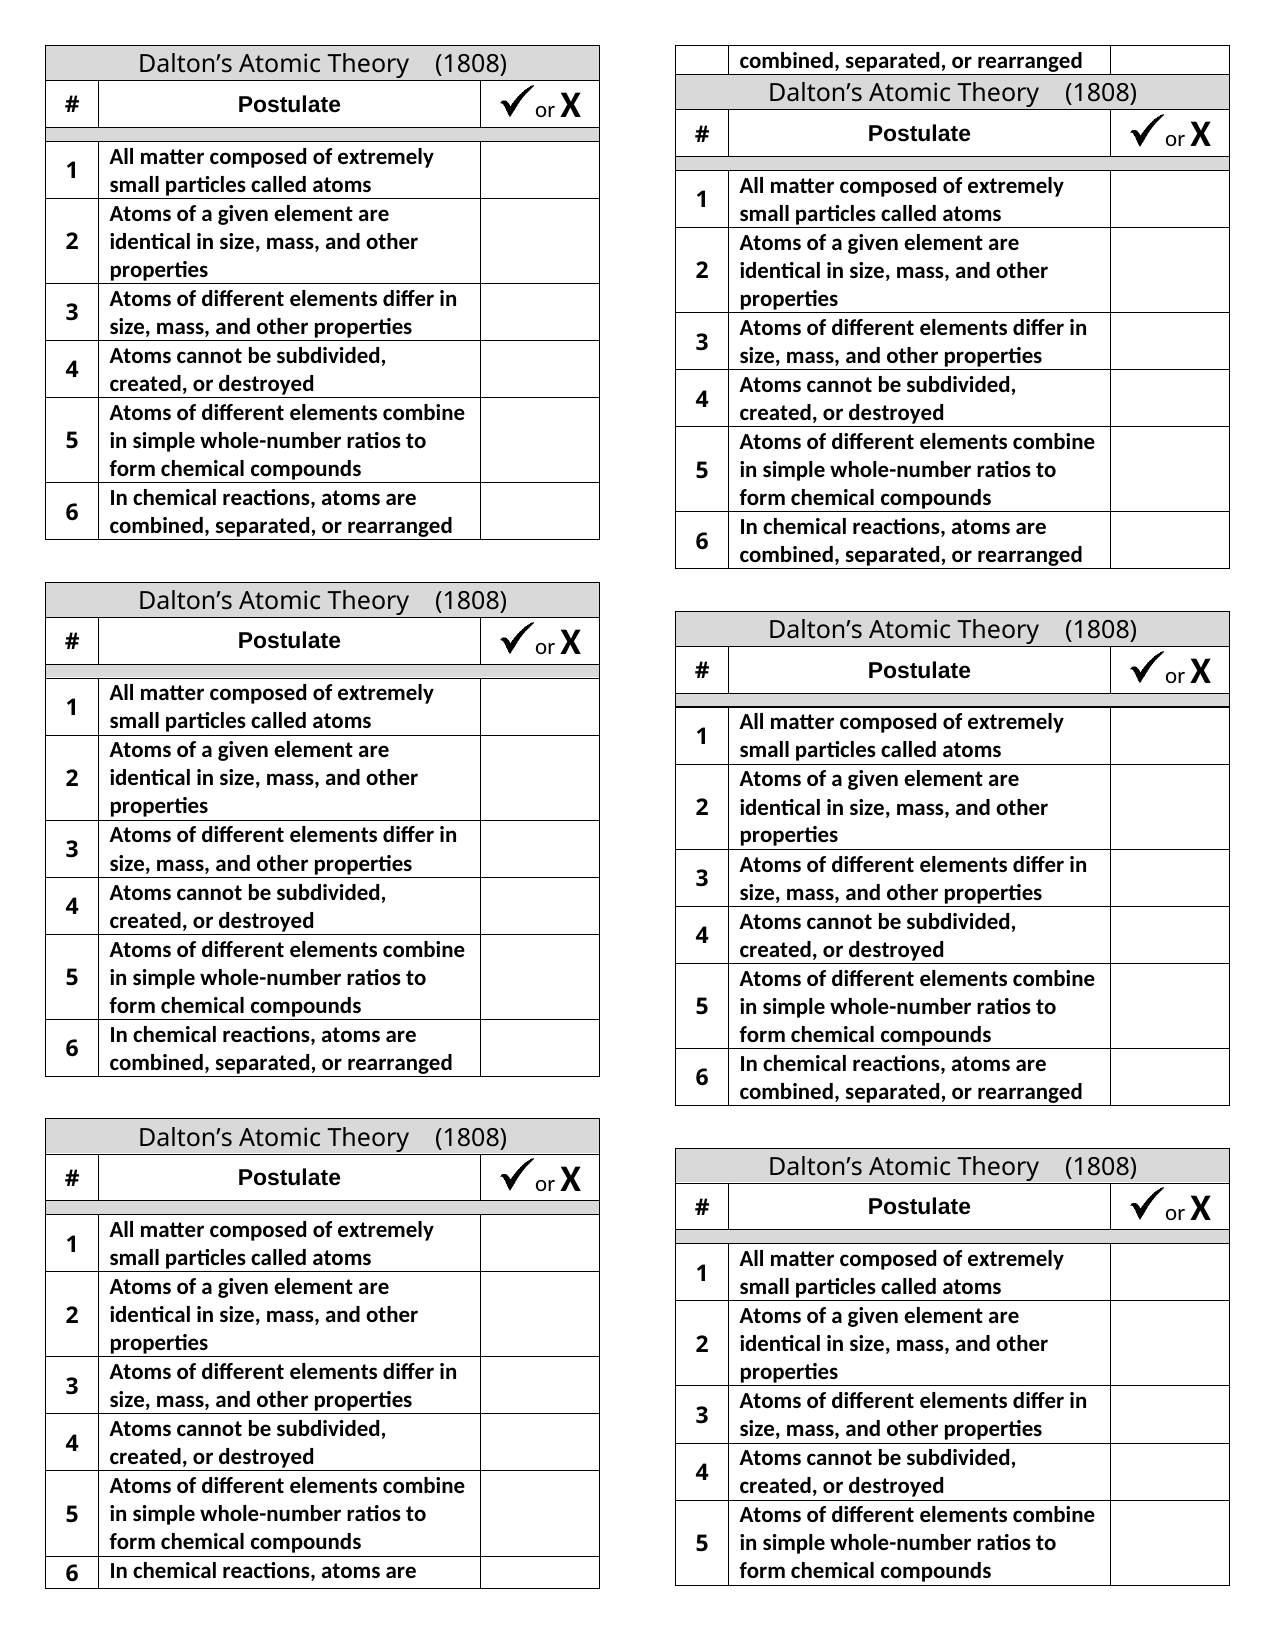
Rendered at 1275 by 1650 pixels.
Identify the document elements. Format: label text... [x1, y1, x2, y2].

table_cell [1111, 228, 1229, 312]
picture [1128, 650, 1165, 684]
table_cell # [676, 110, 728, 156]
table_cell [1111, 708, 1229, 763]
table_cell Atoms of a given element are identical in size, mass, and other properties [99, 1272, 480, 1356]
table_cell [1111, 171, 1229, 227]
table_cell 2 [46, 1272, 98, 1356]
table_cell Atoms of different elements combine in simple whole-number ratios to form chemical compounds [99, 1471, 480, 1556]
table_cell Atoms cannot be subdivided, created, or destroyed [99, 341, 480, 397]
table_cell 3 [46, 821, 98, 877]
table_cell # [676, 1184, 728, 1229]
table_cell [1111, 1301, 1229, 1385]
table_cell [46, 665, 599, 677]
table_header Dalton’s Atomic Theory (1808) [46, 583, 599, 617]
table_cell 4 [676, 370, 728, 426]
table_cell Atoms of different elements differ in size, mass, and other properties [729, 850, 1110, 906]
table_cell # [46, 81, 98, 127]
table_cell Atoms of a given element are identical in size, mass, and other properties [99, 199, 480, 283]
table_cell [1111, 1444, 1229, 1499]
table_cell 2 [676, 228, 728, 312]
table_cell 1 [46, 142, 98, 198]
table_cell 4 [676, 907, 728, 963]
table_cell Atoms of a given element are identical in size, mass, and other properties [729, 228, 1110, 312]
table_cell Atoms of different elements combine in simple whole-number ratios to form chemical compounds [99, 935, 480, 1019]
table_cell # [676, 647, 728, 693]
table_cell [481, 878, 599, 934]
table_cell [481, 284, 599, 340]
table_cell All matter composed of extremely small particles called atoms [99, 142, 480, 198]
table_cell 6 [676, 46, 728, 74]
table_cell 1 [676, 1244, 728, 1300]
table_cell 2 [676, 1301, 728, 1385]
table_cell 1 [46, 679, 98, 734]
table_cell Postulate [99, 1155, 480, 1200]
table_cell [481, 1414, 599, 1470]
table_cell 5 [676, 1501, 728, 1584]
table_cell 3 [676, 313, 728, 369]
table_cell 1 [676, 171, 728, 227]
table_cell 4 [46, 341, 98, 397]
table_cell [481, 1557, 599, 1588]
table_cell 3 [676, 1386, 728, 1442]
table_cell In chemical reactions, atoms are combined, separated, or rearranged [729, 1049, 1110, 1105]
table_cell Atoms of a given element are identical in size, mass, and other properties [729, 765, 1110, 849]
table_cell [1111, 512, 1229, 568]
table_cell [1111, 964, 1229, 1048]
table_cell 5 [46, 1471, 98, 1556]
table_cell [481, 199, 599, 283]
table_cell [481, 1215, 599, 1271]
table_cell [1111, 370, 1229, 426]
table_cell Postulate [729, 110, 1110, 156]
table_cell In chemical reactions, atoms are combined, separated, or rearranged [99, 1020, 480, 1076]
table_cell 6 [46, 1557, 98, 1588]
table_cell 5 [676, 964, 728, 1048]
table_cell 4 [46, 1414, 98, 1470]
table_cell All matter composed of extremely small particles called atoms [99, 679, 480, 734]
table_cell [481, 935, 599, 1019]
table_header Dalton’s Atomic Theory (1808) [676, 612, 1229, 646]
table_cell 3 [46, 284, 98, 340]
table_header Dalton’s Atomic Theory (1808) [676, 1149, 1229, 1182]
picture [1128, 1186, 1165, 1221]
table_cell All matter composed of extremely small particles called atoms [729, 708, 1110, 763]
picture [498, 1157, 535, 1191]
table_cell Atoms cannot be subdivided, created, or destroyed [729, 907, 1110, 963]
table_cell [481, 142, 599, 198]
table_cell [46, 1201, 599, 1214]
table_cell or X [481, 1155, 599, 1200]
table_cell Postulate [729, 647, 1110, 693]
table_cell 2 [676, 765, 728, 849]
table_cell Postulate [729, 1184, 1110, 1229]
table_cell # [46, 618, 98, 664]
picture [498, 620, 535, 655]
table_header Dalton’s Atomic Theory (1808) [46, 46, 599, 80]
table_cell Atoms of different elements differ in size, mass, and other properties [99, 1357, 480, 1413]
table_cell [481, 679, 599, 734]
table_cell Atoms of different elements differ in size, mass, and other properties [729, 1386, 1110, 1442]
table_cell 6 [46, 1020, 98, 1076]
table_cell [1111, 907, 1229, 963]
table_cell Atoms of different elements combine in simple whole-number ratios to form chemical compounds [729, 964, 1110, 1048]
table_cell 1 [676, 708, 728, 763]
table_cell Atoms of different elements differ in size, mass, and other properties [99, 284, 480, 340]
table_cell or X [481, 618, 599, 664]
table_cell [676, 157, 1229, 170]
table_cell 2 [46, 199, 98, 283]
table_cell [481, 483, 599, 539]
table_cell In chemical reactions, atoms are combined, separated, or rearranged [99, 483, 480, 539]
table_cell [481, 1357, 599, 1413]
table_cell Atoms of different elements combine in simple whole-number ratios to form chemical compounds [99, 398, 480, 482]
table_cell Atoms cannot be subdivided, created, or destroyed [99, 1414, 480, 1470]
table_cell [481, 398, 599, 482]
table_cell Atoms of a given element are identical in size, mass, and other properties [729, 1301, 1110, 1385]
table_cell Atoms cannot be subdivided, created, or destroyed [99, 878, 480, 934]
table_cell [1111, 850, 1229, 906]
table_cell [481, 1471, 599, 1556]
table_cell Atoms of a given element are identical in size, mass, and other properties [99, 736, 480, 819]
table_cell [1111, 1049, 1229, 1105]
table_cell or X [1111, 647, 1229, 693]
table_cell Atoms of different elements combine in simple whole-number ratios to form chemical compounds [729, 427, 1110, 511]
table_cell or X [1111, 110, 1229, 156]
table_cell 6 [46, 483, 98, 539]
table_cell or X [481, 81, 599, 127]
table_cell 6 [676, 512, 728, 568]
table_cell All matter composed of extremely small particles called atoms [729, 171, 1110, 227]
table_cell All matter composed of extremely small particles called atoms [729, 1244, 1110, 1300]
table_cell [481, 1272, 599, 1356]
table_cell 5 [46, 398, 98, 482]
table_cell Atoms cannot be subdivided, created, or destroyed [729, 1444, 1110, 1499]
table_cell [1111, 1386, 1229, 1442]
table_cell [481, 736, 599, 819]
table_cell or X [1111, 1184, 1229, 1229]
table_cell [1111, 46, 1229, 74]
picture [1128, 113, 1165, 147]
table_cell [1111, 1501, 1229, 1584]
table_cell [1111, 1244, 1229, 1300]
table_cell In chemical reactions, atoms are combined, separated, or rearranged [729, 46, 1110, 74]
table_cell 2 [46, 736, 98, 819]
table_cell [481, 1020, 599, 1076]
table_cell # [46, 1155, 98, 1200]
table_cell [676, 694, 1229, 706]
table_cell 3 [46, 1357, 98, 1413]
table_cell 6 [676, 1049, 728, 1105]
table_cell All matter composed of extremely small particles called atoms [99, 1215, 480, 1271]
table_cell [676, 1230, 1229, 1243]
table_header Dalton’s Atomic Theory (1808) [46, 1119, 599, 1153]
table_cell In chemical reactions, atoms are combined, separated, or rearranged [729, 512, 1110, 568]
table_cell 5 [46, 935, 98, 1019]
table_cell Atoms of different elements differ in size, mass, and other properties [729, 313, 1110, 369]
table_cell 3 [676, 850, 728, 906]
table_cell 4 [46, 878, 98, 934]
table_cell Postulate [99, 81, 480, 127]
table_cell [99, 1557, 480, 1588]
table_cell [1111, 427, 1229, 511]
table_cell Postulate [99, 618, 480, 664]
table_cell 4 [676, 1444, 728, 1499]
table_cell 5 [676, 427, 728, 511]
table_cell [46, 128, 599, 141]
table_cell Atoms of different elements differ in size, mass, and other properties [99, 821, 480, 877]
table_cell 1 [46, 1215, 98, 1271]
table_cell Dalton’s Atomic Theory (1808) [676, 75, 1229, 109]
table_cell [481, 341, 599, 397]
table_cell [1111, 313, 1229, 369]
table_cell Atoms of different elements combine in simple whole-number ratios to form chemical compounds [729, 1501, 1110, 1584]
picture [498, 84, 535, 118]
table_cell [481, 821, 599, 877]
table_cell Atoms cannot be subdivided, created, or destroyed [729, 370, 1110, 426]
table_cell [1111, 765, 1229, 849]
